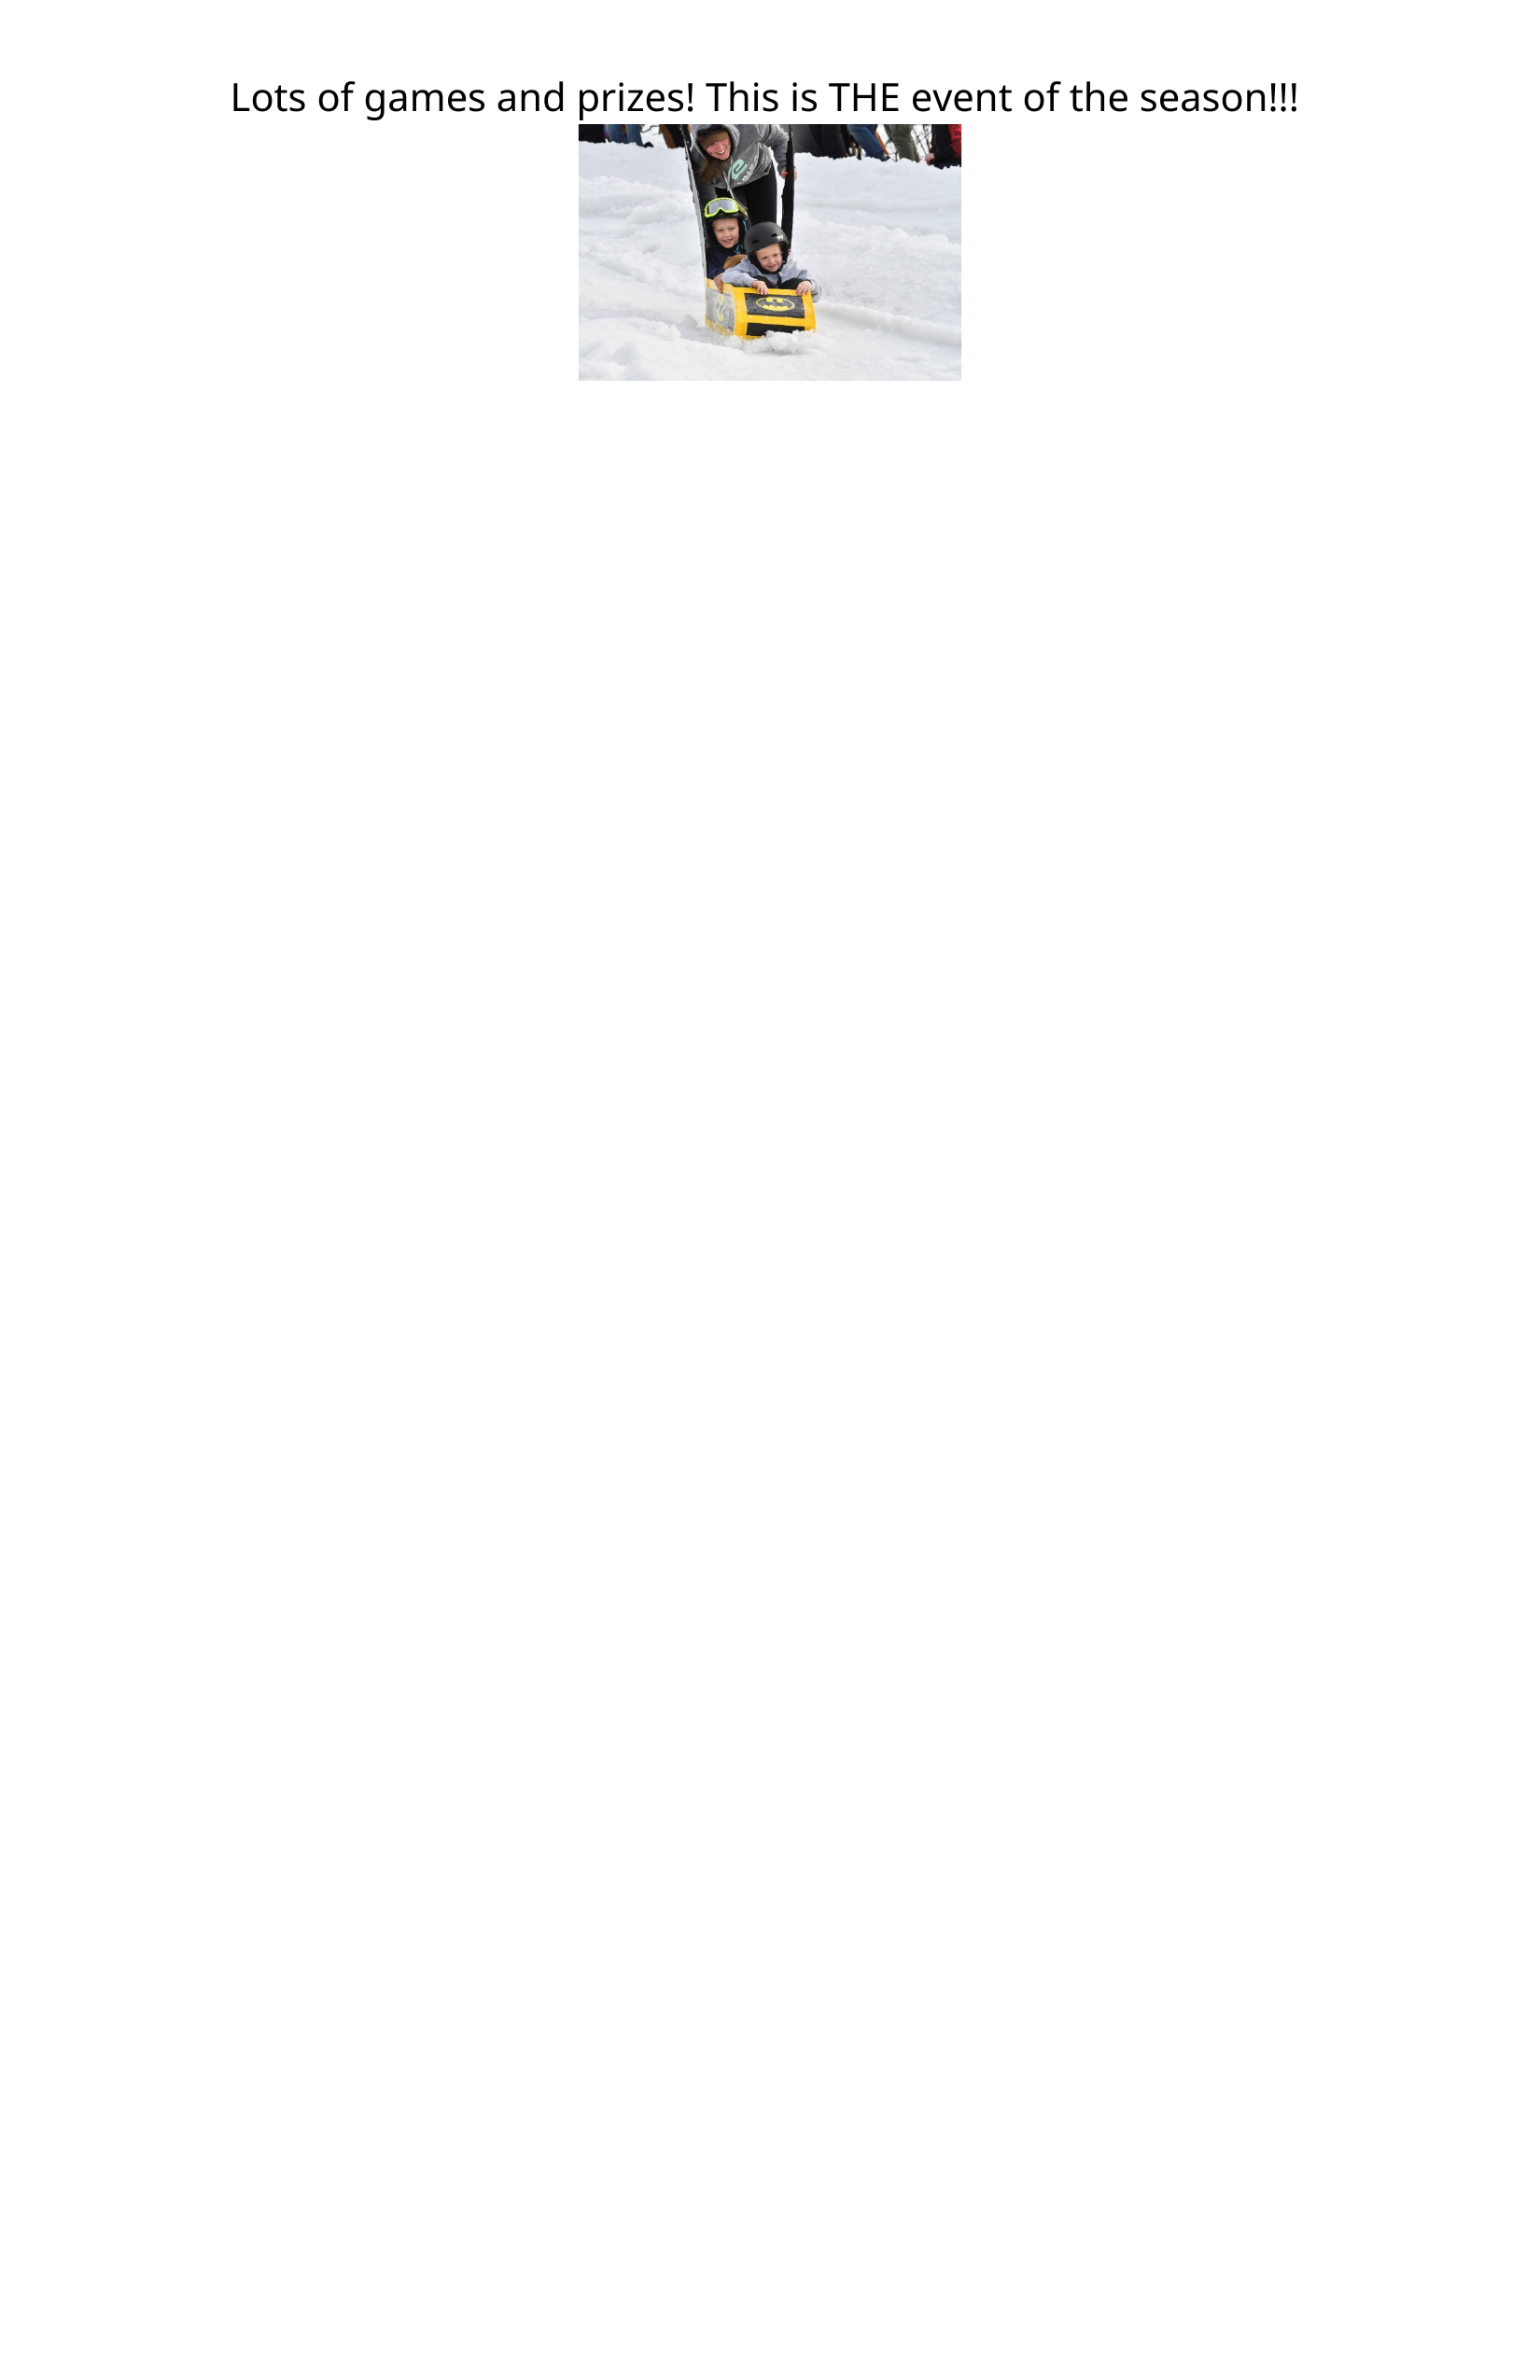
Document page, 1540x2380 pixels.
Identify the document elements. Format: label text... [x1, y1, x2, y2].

picture [578, 124, 962, 381]
text Lots of games and prizes! This is THE event of the season!!! [70, 70, 1470, 380]
